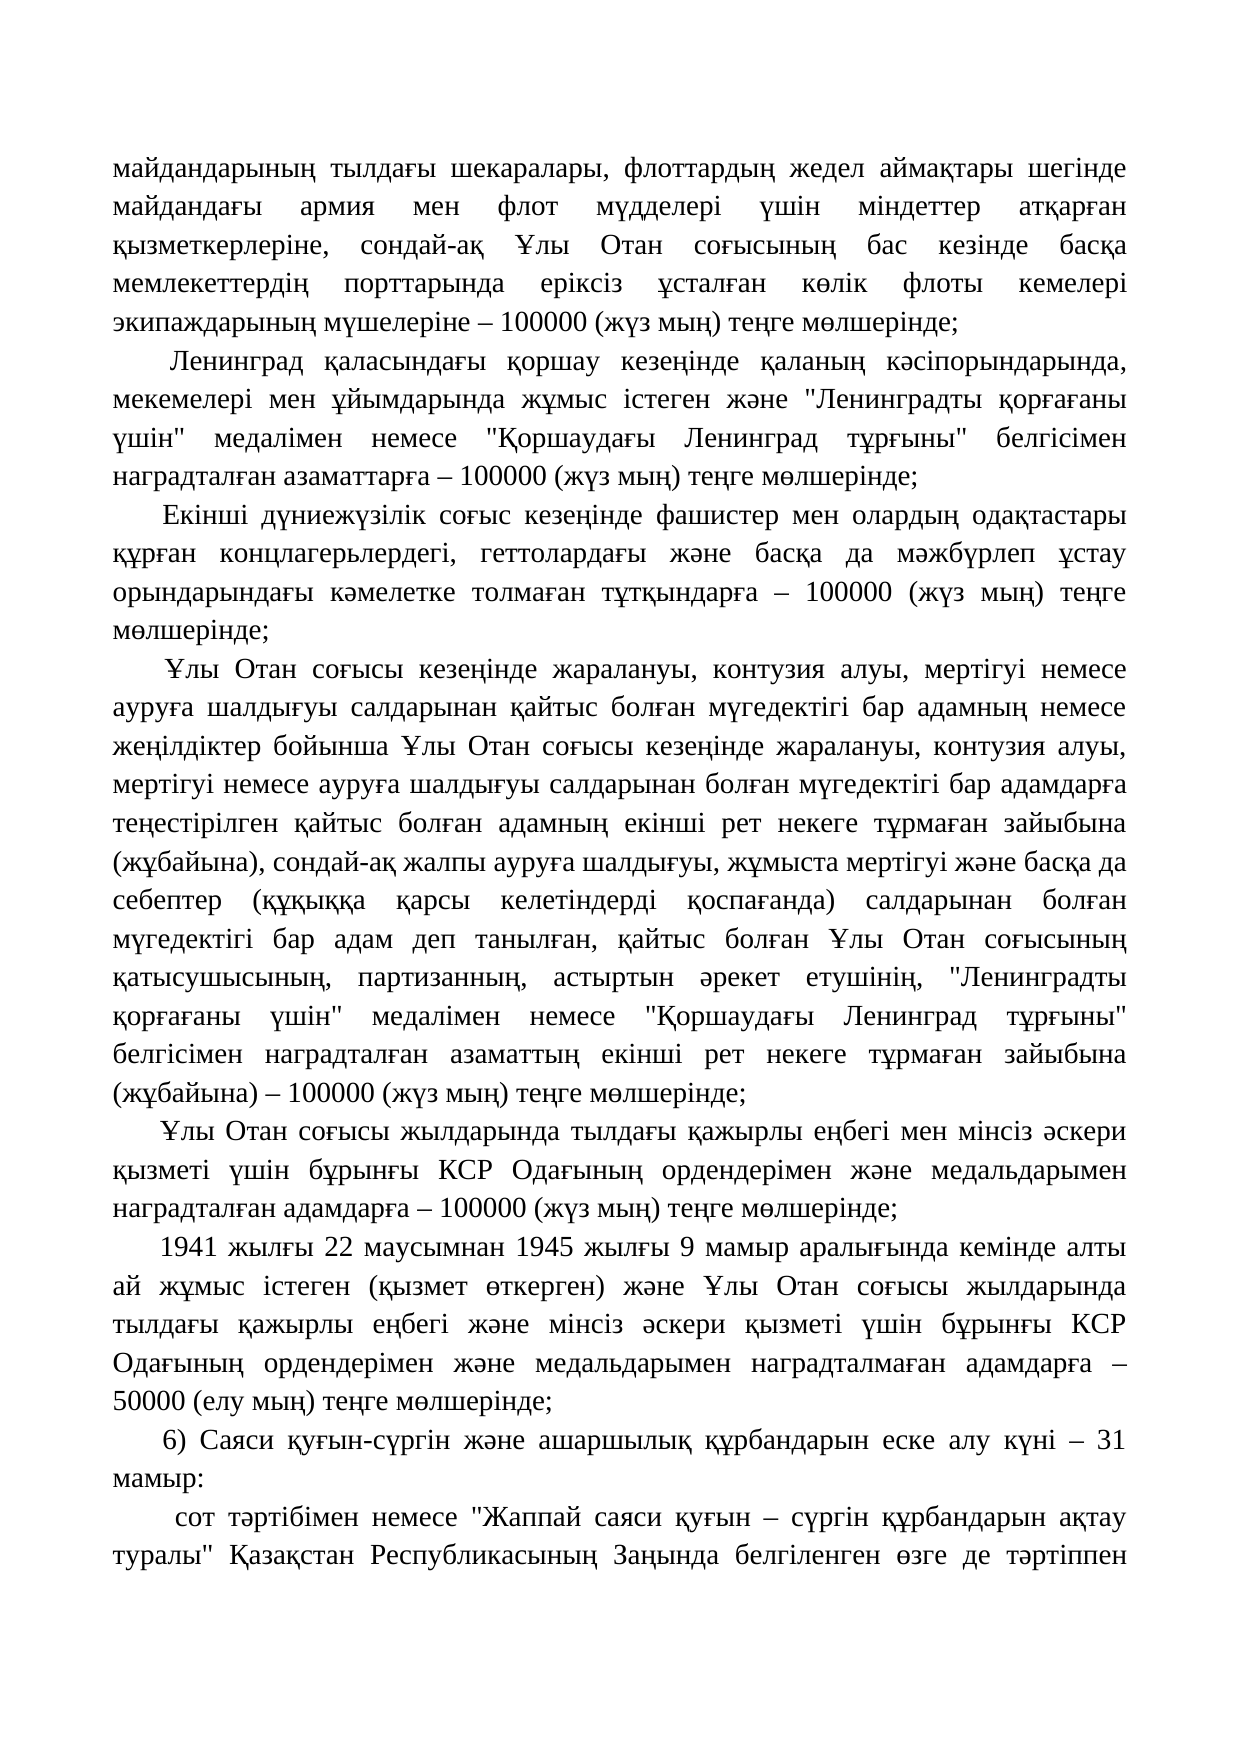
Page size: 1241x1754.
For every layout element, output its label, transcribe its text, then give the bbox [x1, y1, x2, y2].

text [112, 1499, 1128, 1571]
text Ленинград қаласындағы қоршау кезеңінде қаланың кәсiпорындарында, мекемелерi мен ұйымдарында жұмыс iстеген және "Ленинградты қорғағаны үшiн" медалiмен немесе "Қоршаудағы Ленинград тұрғыны" белгiсiмен наградталған азаматтарға – 100000 (жүз мың) теңге мөлшерінде; [112, 343, 1128, 492]
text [112, 150, 1128, 338]
text Ұлы Отан соғысы жылдарында тылдағы қажырлы еңбегі мен мінсіз әскери қызметі үшін бұрынғы КСР Одағының ордендерімен және медальдарымен наградталған адамдарға – 100000 (жүз мың) теңге мөлшерінде; [112, 1113, 1128, 1224]
text 6) Саяси қуғын-сүргін және ашаршылық құрбандарын еске алу күні – 31 мамыр: [112, 1422, 1128, 1494]
text Екiншi дүниежүзiлiк соғыс кезеңiнде фашистер мен олардың одақтастары құрған концлагерьлердегі, геттолардағы және басқа да мәжбүрлеп ұстау орындарындағы кәмелетке толмаған тұтқындарға – 100000 (жүз мың) теңге мөлшерінде; [112, 497, 1128, 646]
text Ұлы Отан соғысы кезеңінде жаралануы, контузия алуы, мертігуі немесе ауруға шалдығуы салдарынан қайтыс болған мүгедектігі бар адамның немесе жеңілдіктер бойынша Ұлы Отан соғысы кезеңінде жаралануы, контузия алуы, мертігуі немесе ауруға шалдығуы салдарынан болған мүгедектігі бар адамдарға теңестірілген қайтыс болған адамның екінші рет некеге тұрмаған зайыбына (жұбайына), сондай-ақ жалпы ауруға шалдығуы, жұмыста мертігуі және басқа да себептер (құқыққа қарсы келетіндерді қоспағанда) салдарынан болған мүгедектігі бар адам деп танылған, қайтыс болған Ұлы Отан соғысының қатысушысының, партизанның, астыртын әрекет етушінің, "Ленинградты қорғағаны үшін" медалімен немесе "Қоршаудағы Ленинград тұрғыны" белгісімен наградталған азаматтың екінші рет некеге тұрмаған зайыбына (жұбайына) – 100000 (жүз мың) теңге мөлшерінде; [112, 651, 1128, 1108]
text 1941 жылғы 22 маусымнан 1945 жылғы 9 мамыр аралығында кемінде алты ай жұмыс істеген (қызмет өткерген) және Ұлы Отан соғысы жылдарында тылдағы қажырлы еңбегі және мінсіз әскери қызметі үшін бұрынғы КСР Одағының ордендерімен және медальдарымен наградталмаған адамдарға – 50000 (елу мың) теңге мөлшерінде; [112, 1229, 1128, 1417]
